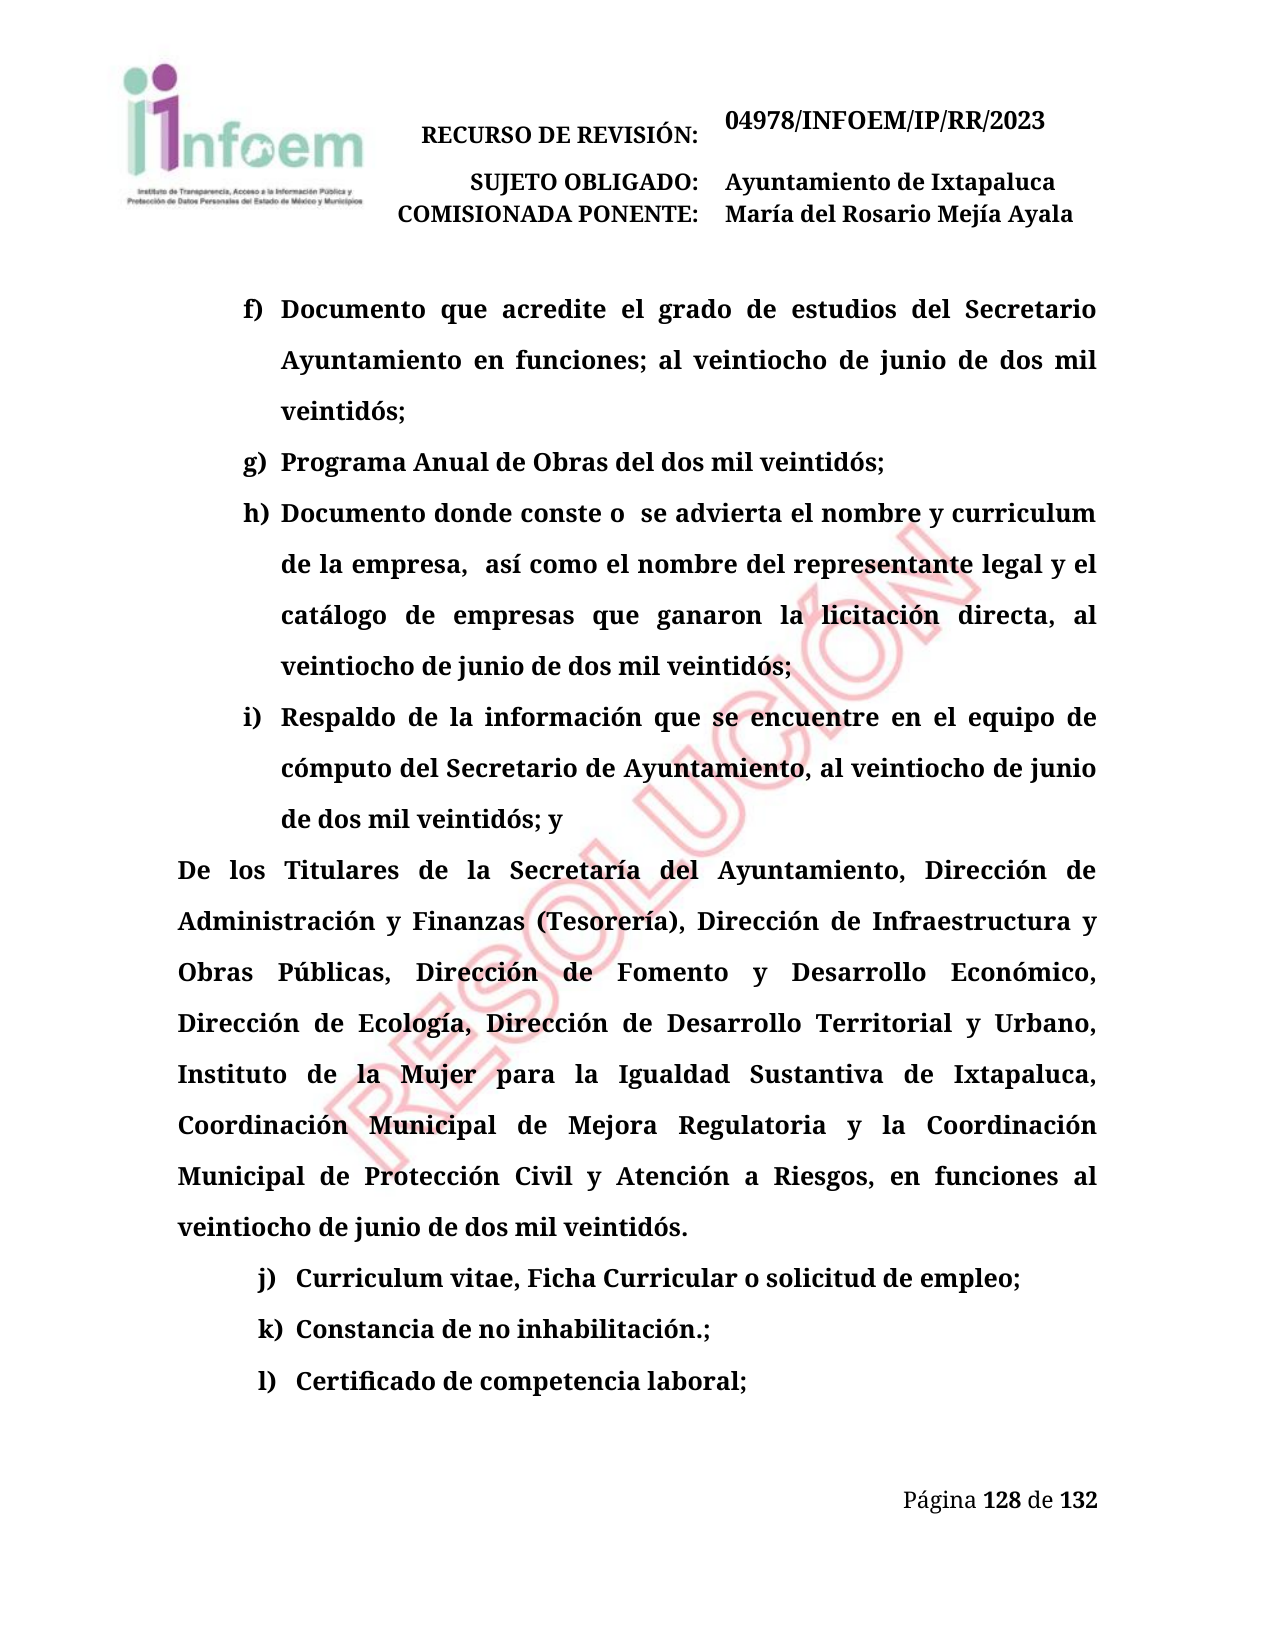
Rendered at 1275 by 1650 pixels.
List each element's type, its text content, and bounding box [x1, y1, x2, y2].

picture [5, 5, 1268, 1649]
list Constancia de no inhabilitación.; [258, 1312, 1098, 1346]
list Certificado de competencia laboral; [258, 1363, 1098, 1397]
list Documento donde conste o se advierta el nombre y curriculum de la empresa, así como el nombre del representante legal y el catálogo de empresas que ganaron la licitación directa, al veintiocho de junio de dos mil veintidós; [243, 495, 1098, 683]
list Curriculum vitae, Ficha Curricular o solicitud de empleo; [258, 1261, 1098, 1295]
list Respaldo de la información que se encuentre en el equipo de cómputo del Secretario de Ayuntamiento, al veintiocho de junio de dos mil veintidós; y [243, 699, 1098, 836]
text De los Titulares de la Secretaría del Ayuntamiento, Dirección de Administración y Finanzas (Tesorería), Dirección de Infraestructura y Obras Públicas, Dirección de Fomento y Desarrollo Económico, Dirección de Ecología, Dirección de Desarrollo Territorial y Urbano, Instituto de la Mujer para la Igualdad Sustantiva de Ixtapaluca, Coordinación Municipal de Mejora Regulatoria y la Coordinación Municipal de Protección Civil y Atención a Riesgos, en funciones al veintiocho de junio de dos mil veintidós. [177, 853, 1098, 1244]
list Programa Anual de Obras del dos mil veintidós; [243, 444, 1098, 478]
list Documento que acredite el grado de estudios del Secretario Ayuntamiento en funciones; al veintiocho de junio de dos mil veintidós; [243, 291, 1098, 427]
